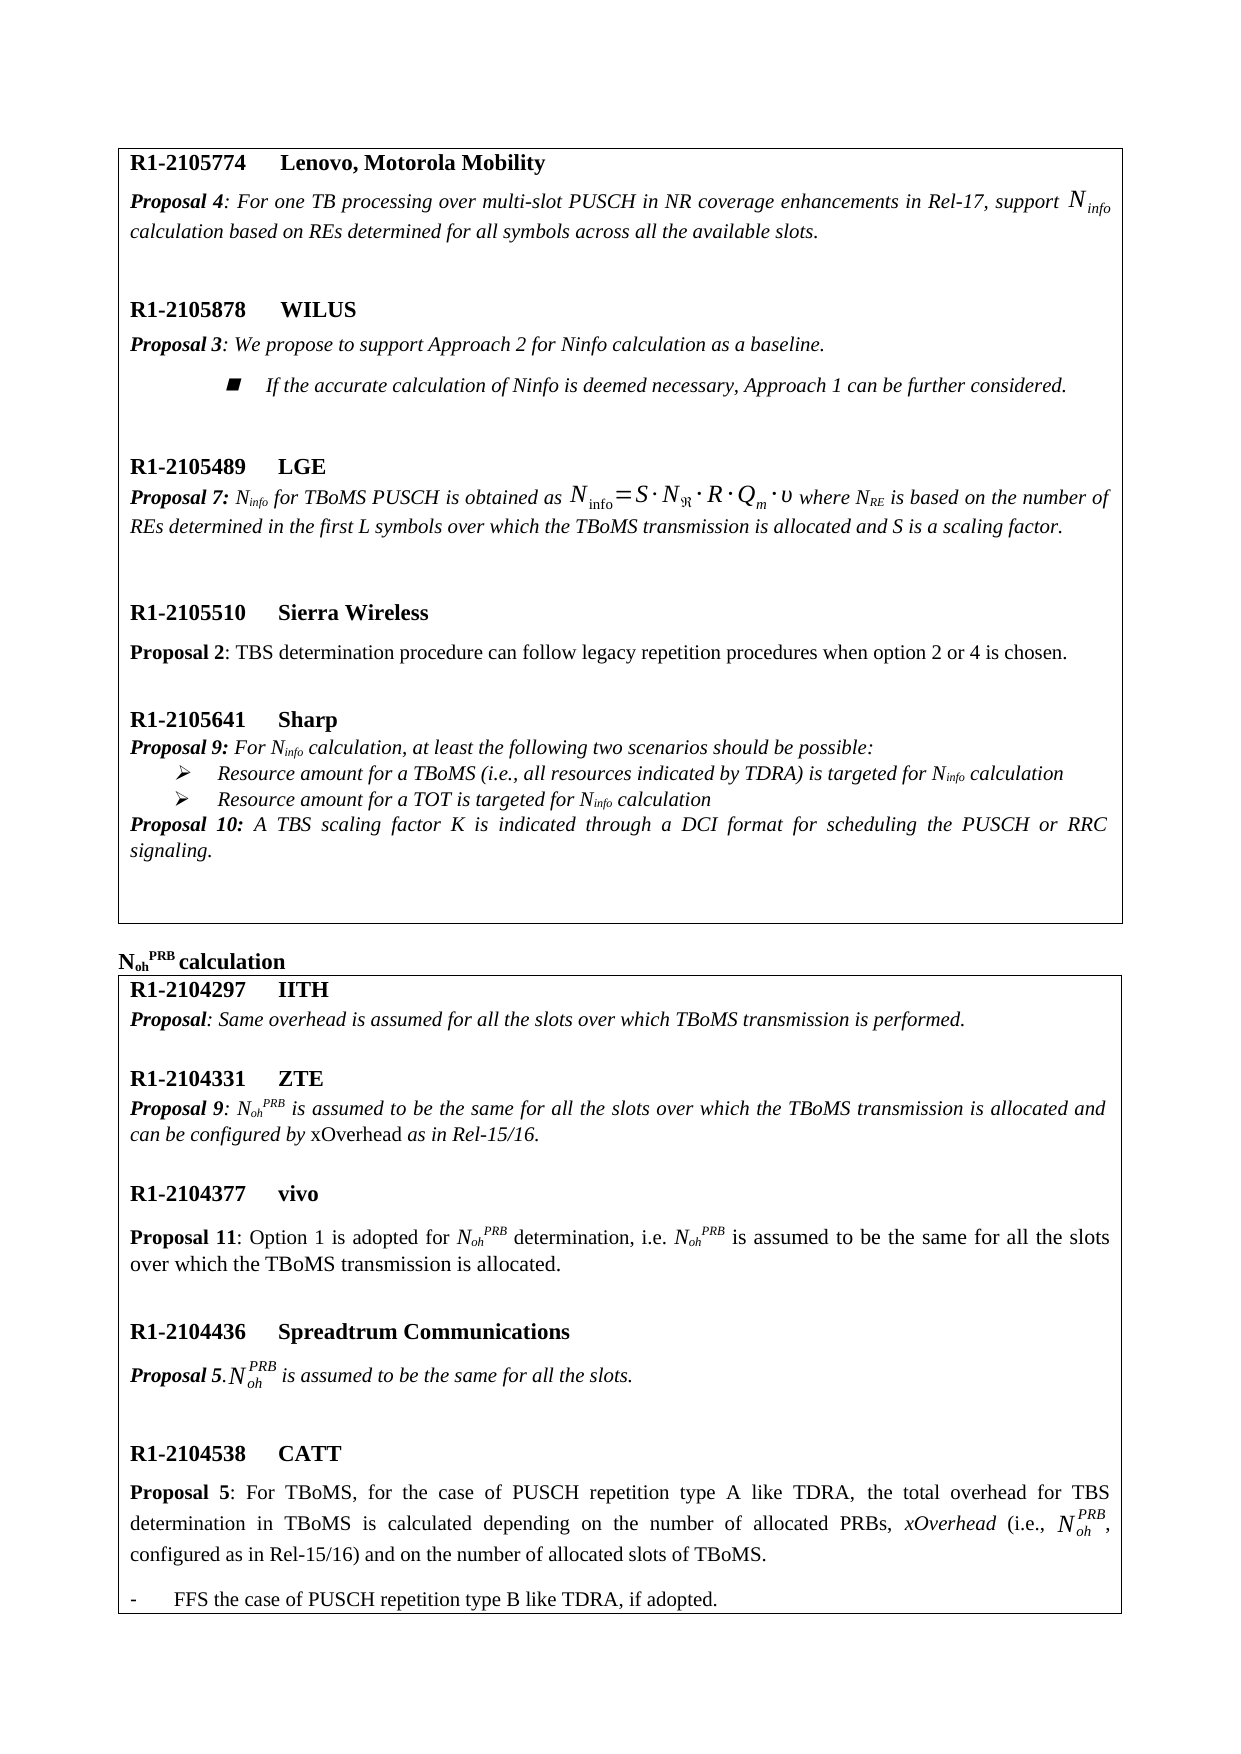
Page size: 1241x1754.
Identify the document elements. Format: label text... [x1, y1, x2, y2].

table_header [119, 976, 1121, 1613]
text NohPRB calculation [118, 948, 1122, 974]
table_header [119, 149, 1122, 923]
